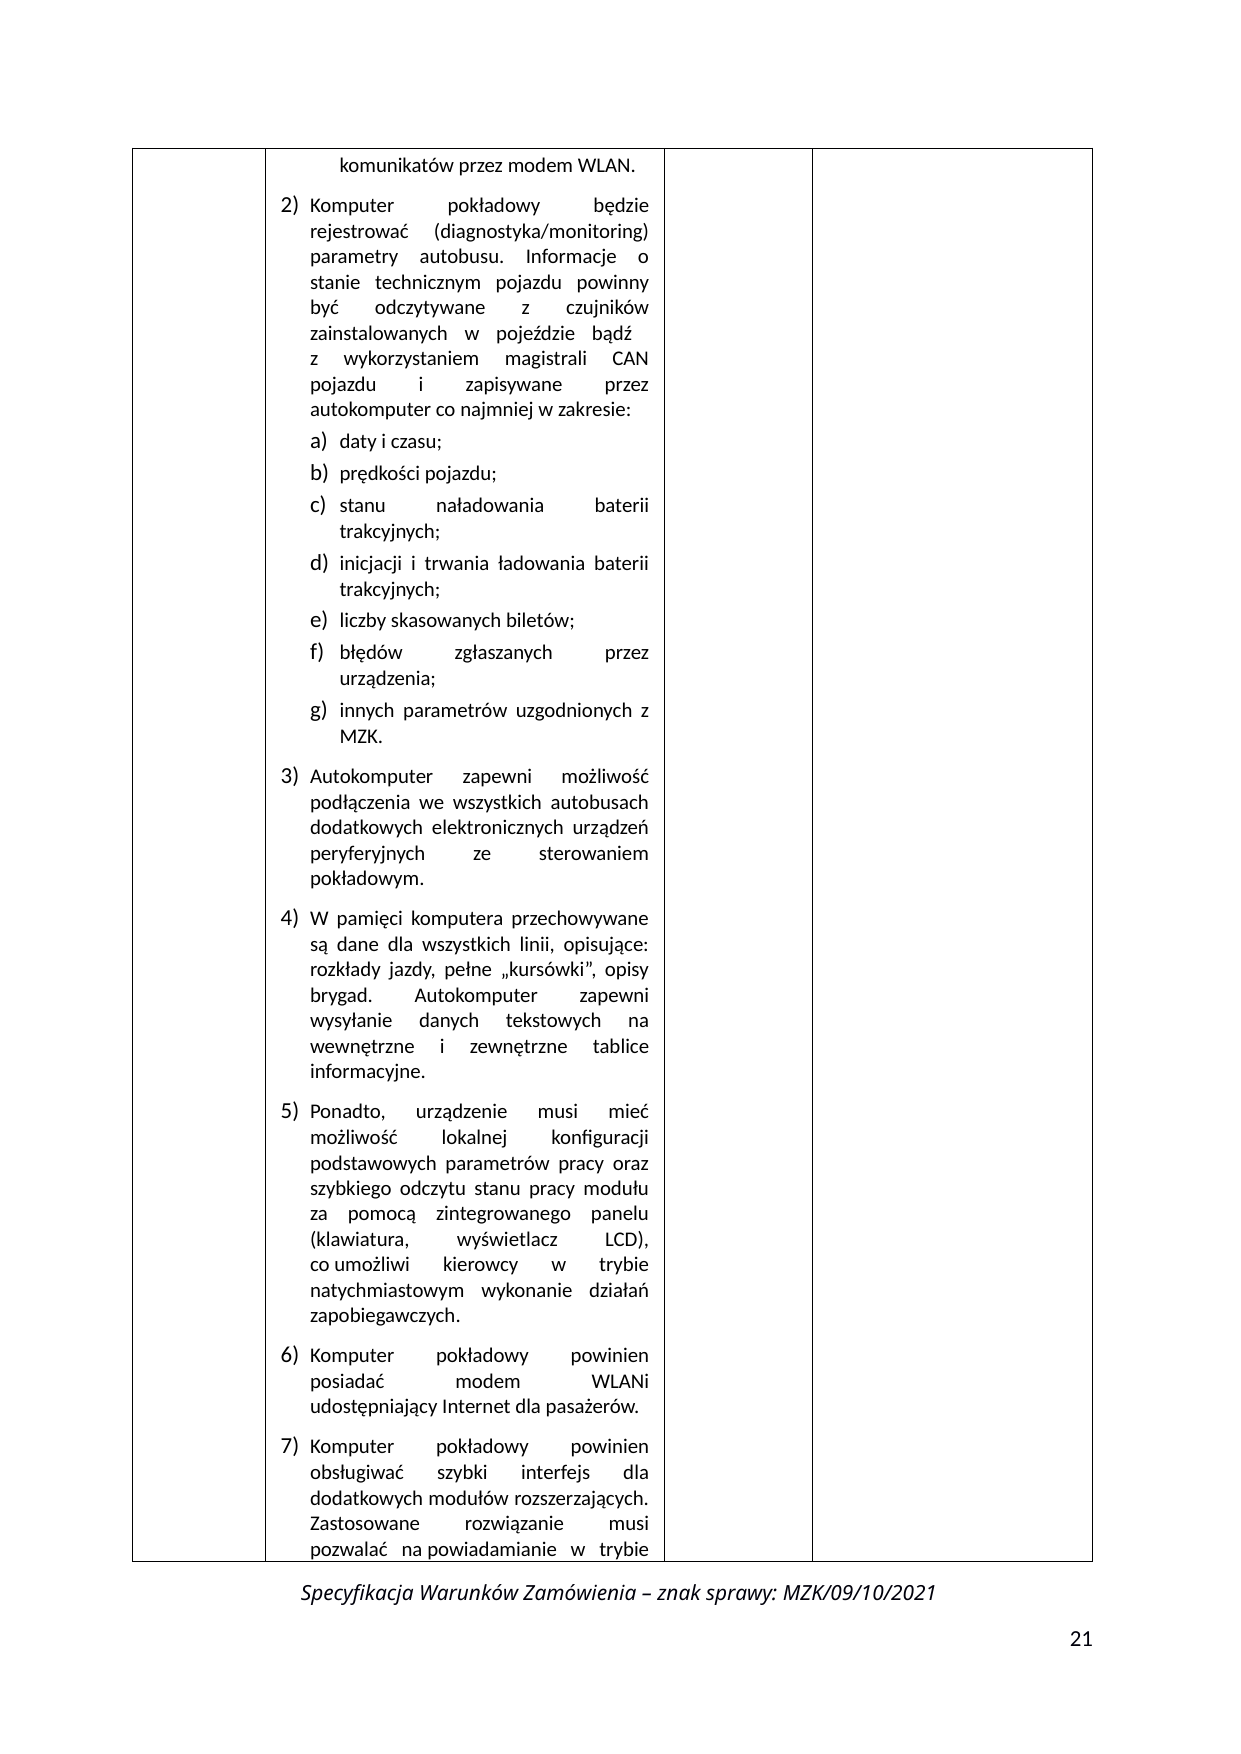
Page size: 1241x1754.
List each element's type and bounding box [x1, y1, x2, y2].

table_cell [266, 149, 664, 1561]
table_cell [665, 149, 812, 1561]
table_cell [133, 149, 265, 1561]
table_cell [813, 149, 1092, 1561]
